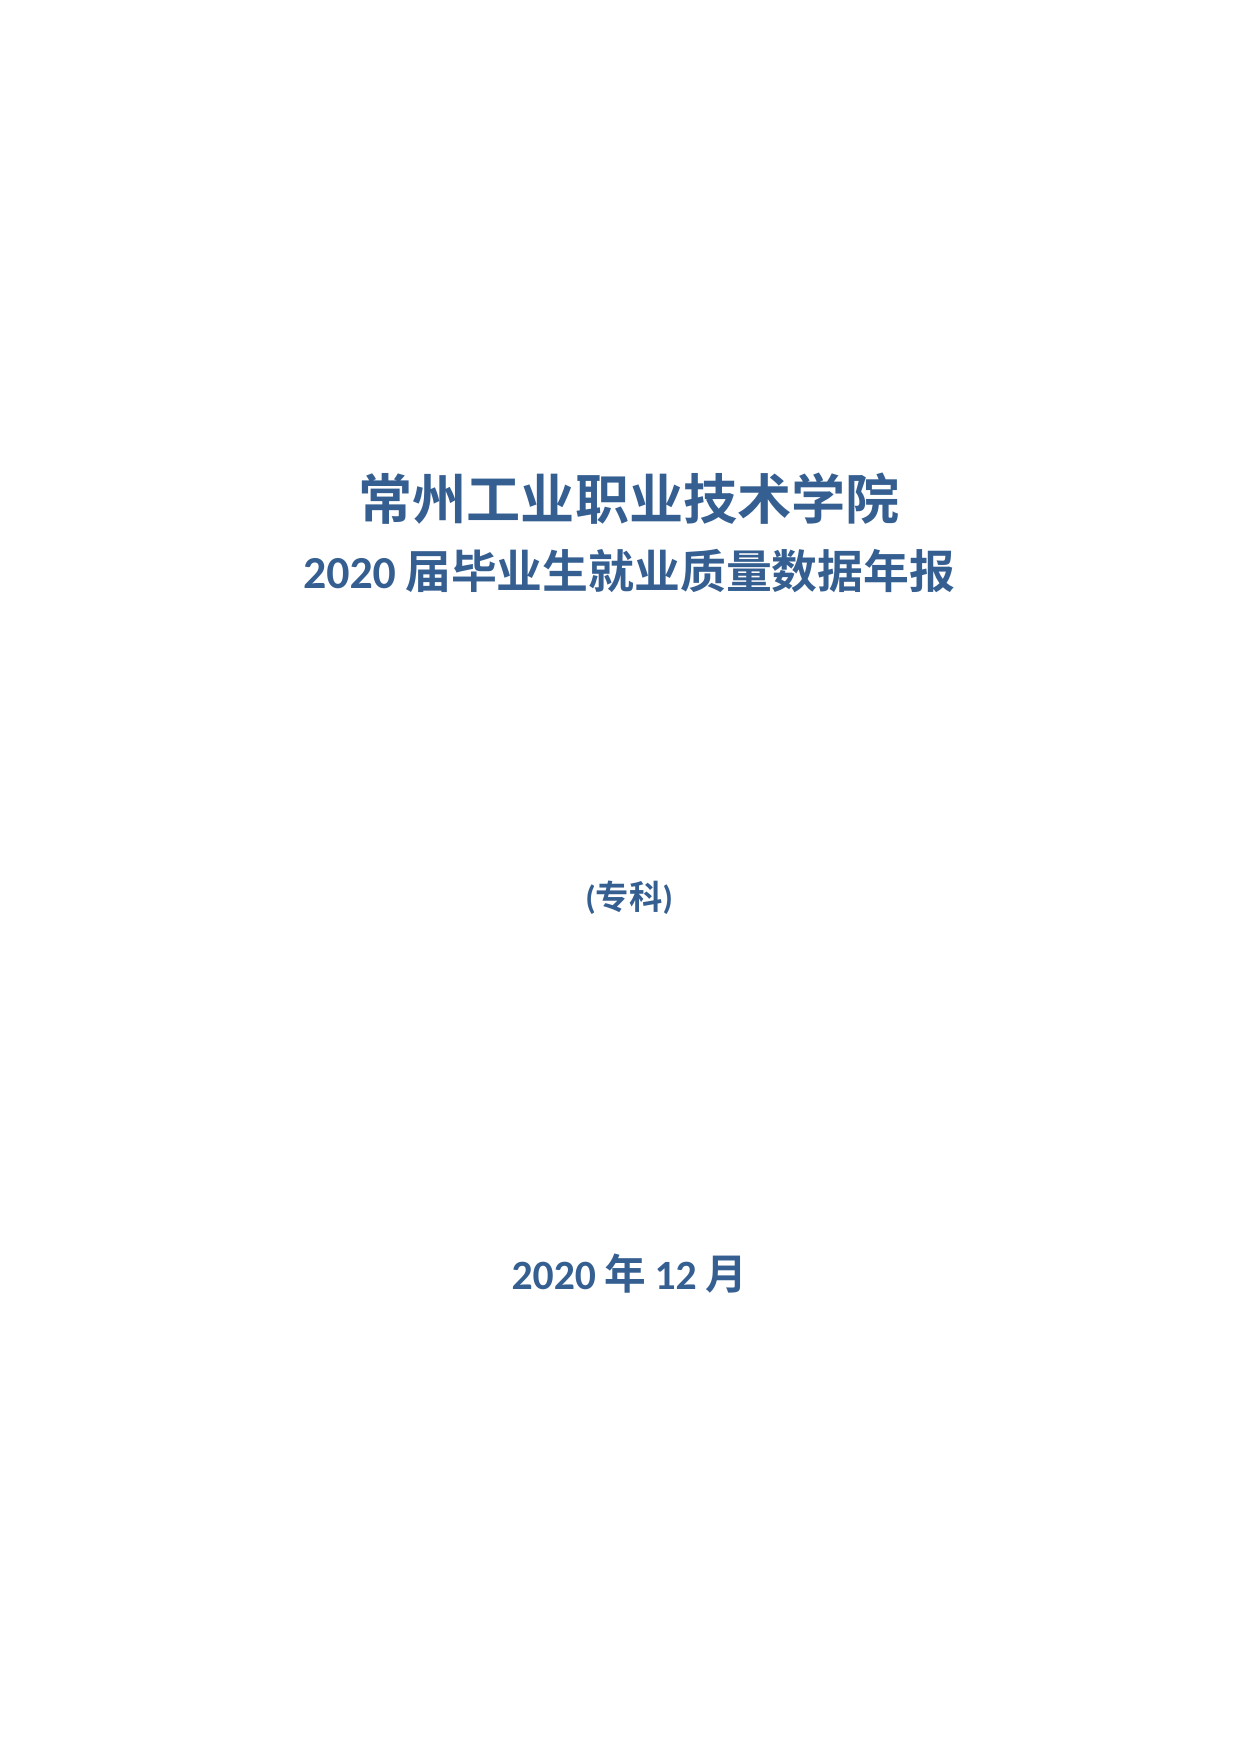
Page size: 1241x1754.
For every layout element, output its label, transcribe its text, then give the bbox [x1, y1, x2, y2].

text 2020年12月 [177, 1241, 1081, 1301]
text 常州工业职业技术学院 [177, 457, 1081, 535]
text (专科) [177, 871, 1081, 919]
text 2020届毕业生就业质量数据年报 [177, 535, 1081, 602]
